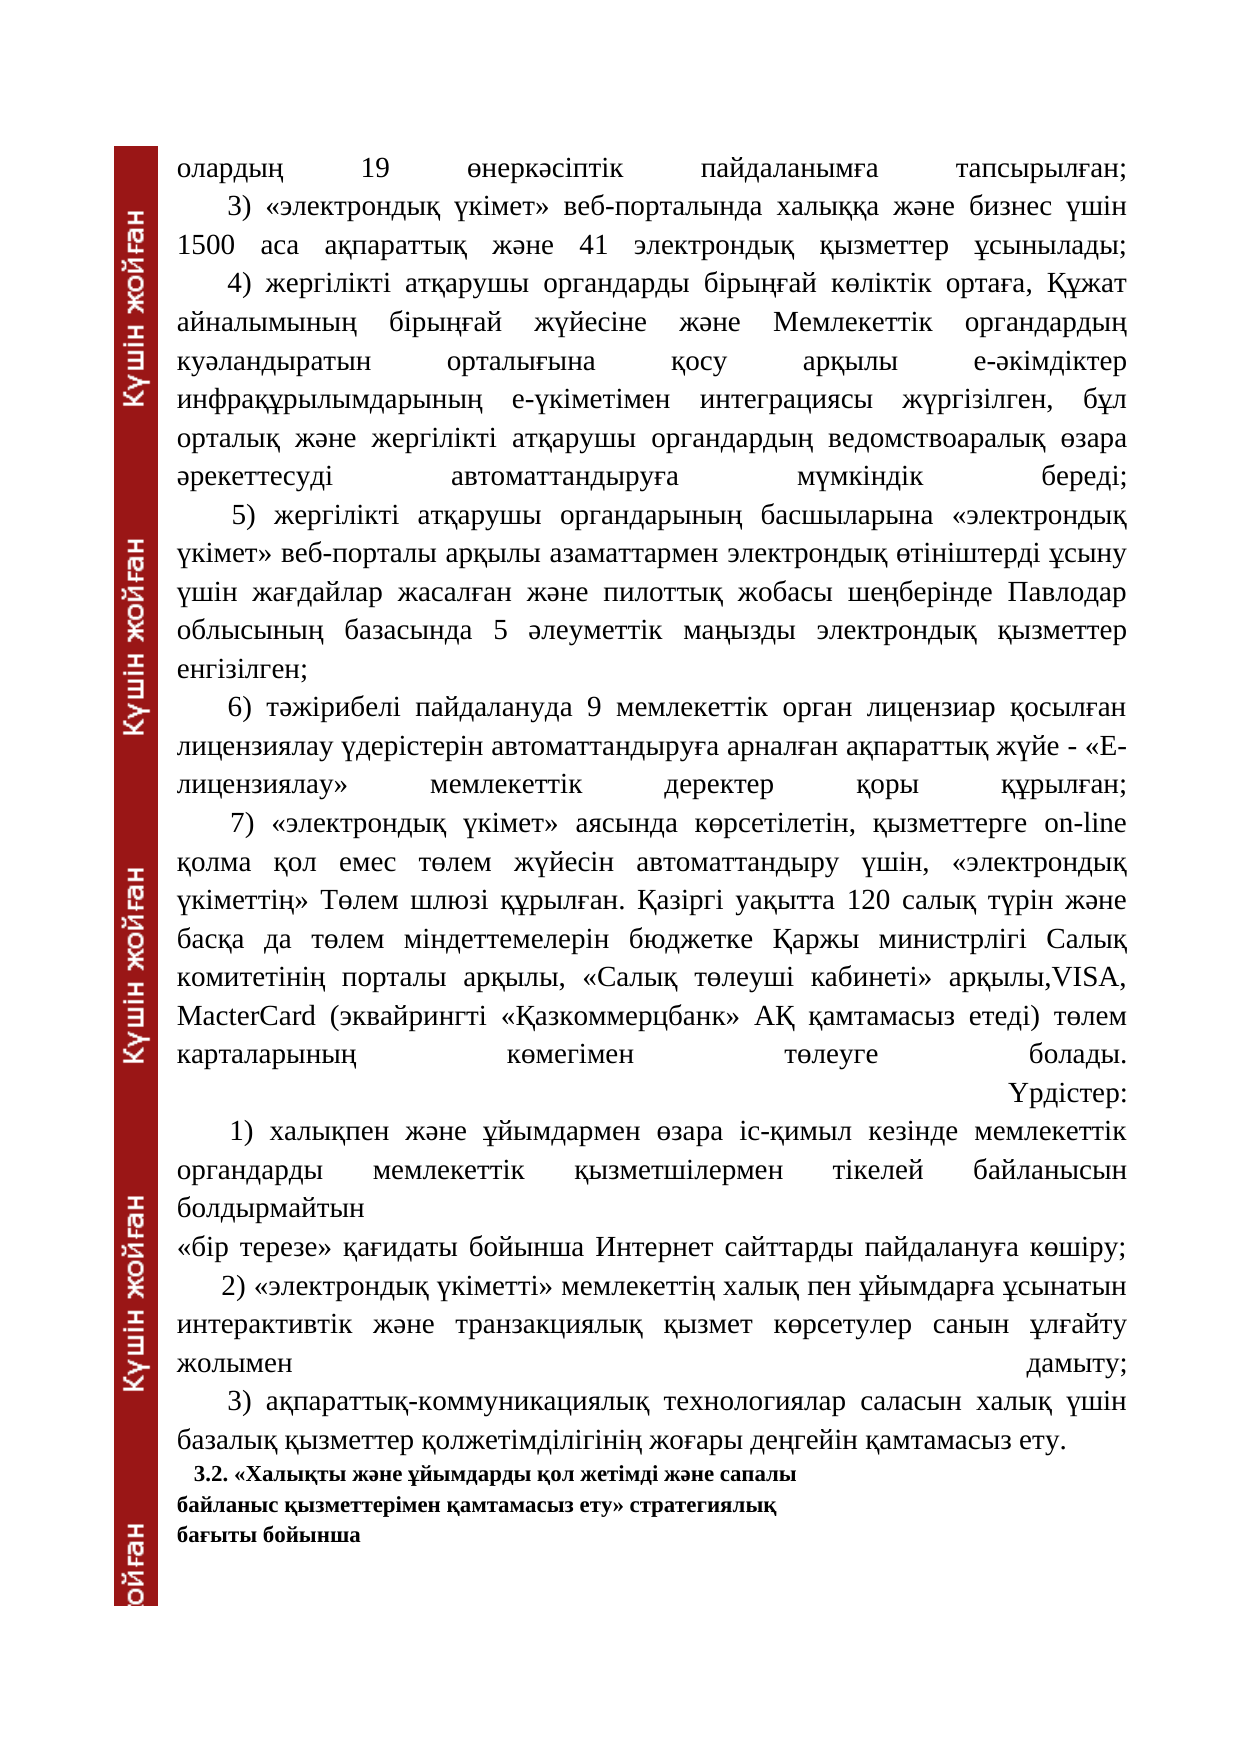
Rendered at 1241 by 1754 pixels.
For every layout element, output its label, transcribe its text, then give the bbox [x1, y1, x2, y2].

picture [114, 1455, 158, 1460]
picture [114, 146, 158, 150]
picture [114, 1547, 158, 1606]
text 3.2. «Халықты және ұйымдарды қол жетімді және сапалы байланыс қызметтерімен қамтамасыз ету» стратегиялық бағыты бойынша [112, 1460, 1128, 1547]
